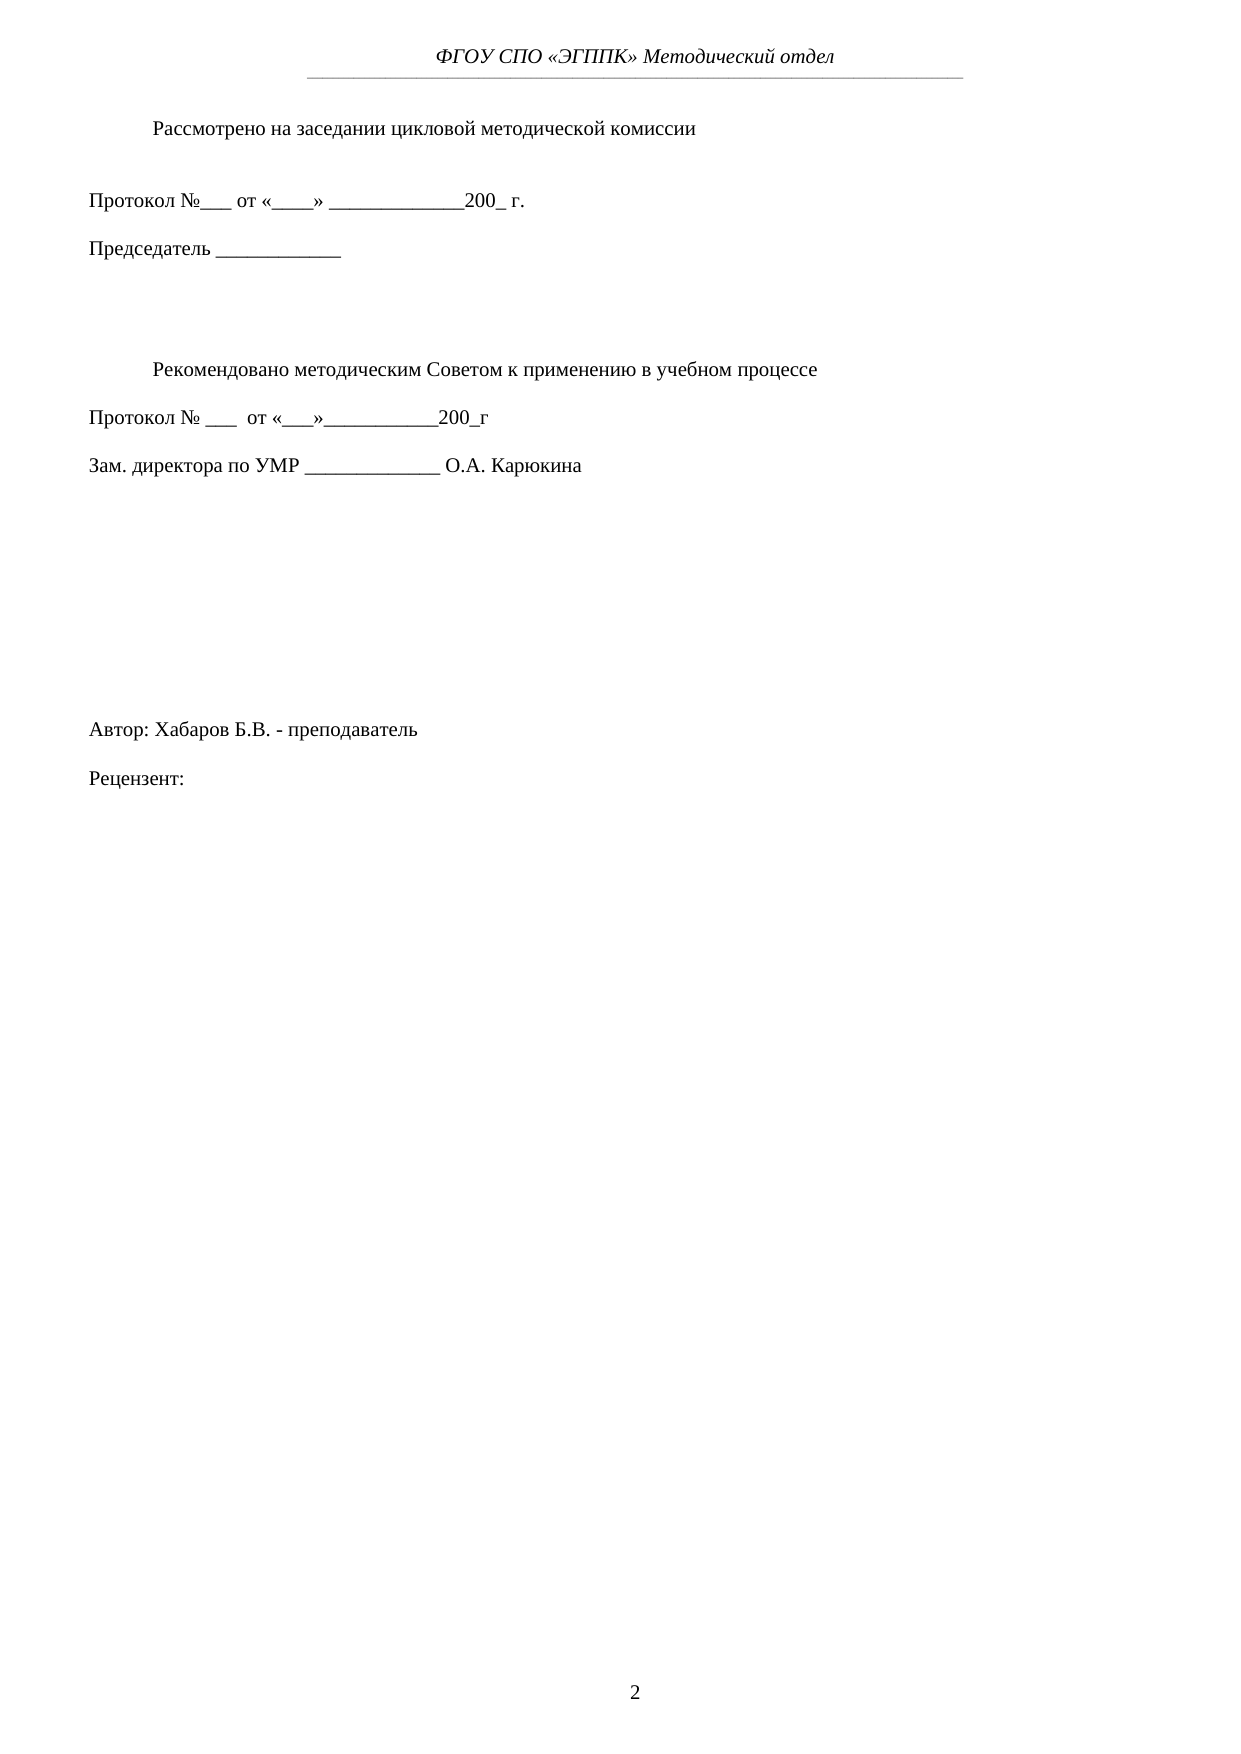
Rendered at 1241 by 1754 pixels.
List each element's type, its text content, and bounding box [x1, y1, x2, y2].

text Автор: Хабаров Б.В. - преподаватель [89, 717, 1181, 741]
text Председатель ____________ [89, 236, 1181, 260]
text Рекомендовано методическим Советом к применению в учебном процессе [89, 356, 1181, 381]
text Протокол №___ от «____» _____________200_ г. [89, 188, 1181, 212]
text Протокол № ___ от «___»___________200_г [89, 404, 1181, 429]
text Рецензент: [89, 766, 1181, 789]
text Рассмотрено на заседании цикловой методической комиссии [89, 116, 1181, 140]
text Зам. директора по УМР _____________ О.А. Карюкина [89, 453, 1181, 477]
